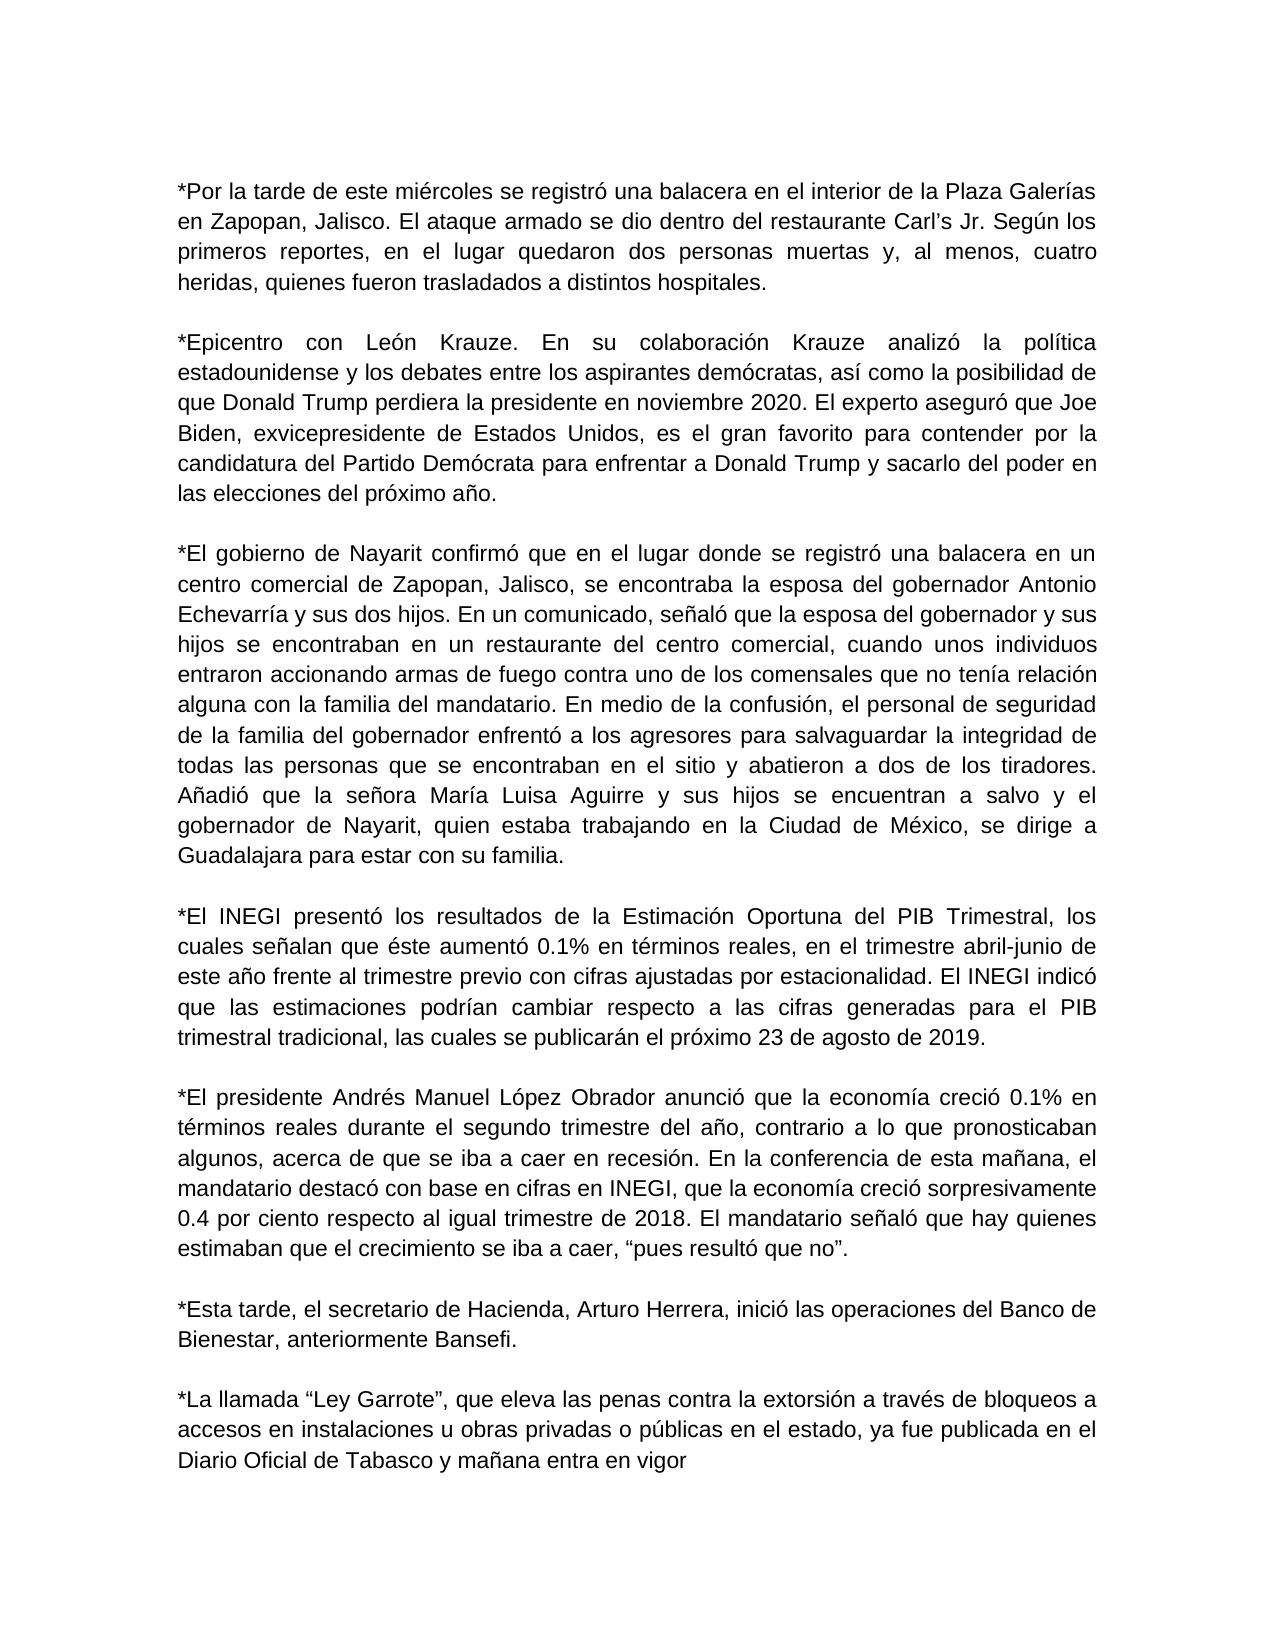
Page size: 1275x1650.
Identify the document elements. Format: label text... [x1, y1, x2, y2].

text *Por la tarde de este miércoles se registró una balacera en el interior de la Plaza Galerías en Zapopan, Jalisco. El ataque armado se dio dentro del restaurante Carl’s Jr. Según los primeros reportes, en el lugar quedaron dos personas muertas y, al menos, cuatro heridas, quienes fueron trasladados a distintos hospitales. [177, 178, 1098, 295]
text *Esta tarde, el secretario de Hacienda, Arturo Herrera, inició las operaciones del Banco de Bienestar, anteriormente Bansefi. [177, 1296, 1098, 1352]
text *El INEGI presentó los resultados de la Estimación Oportuna del PIB Trimestral, los cuales señalan que éste aumentó 0.1% en términos reales, en el trimestre abril-junio de este año frente al trimestre previo con cifras ajustadas por estacionalidad. El INEGI indicó que las estimaciones podrían cambiar respecto a las cifras generadas para el PIB trimestral tradicional, las cuales se publicarán el próximo 23 de agosto de 2019. [177, 903, 1098, 1050]
text *El presidente Andrés Manuel López Obrador anunció que la economía creció 0.1% en términos reales durante el segundo trimestre del año, contrario a lo que pronosticaban algunos, acerca de que se iba a caer en recesión. En la conferencia de esta mañana, el mandatario destacó con base en cifras en INEGI, que la economía creció sorpresivamente 0.4 por ciento respecto al igual trimestre de 2018. El mandatario señaló que hay quienes estimaban que el crecimiento se iba a caer, “pues resultó que no”. [177, 1084, 1098, 1261]
text *La llamada “Ley Garrote”, que eleva las penas contra la extorsión a través de bloqueos a accesos en instalaciones u obras privadas o públicas en el estado, ya fue publicada en el Diario Oficial de Tabasco y mañana entra en vigor [177, 1386, 1098, 1473]
text *El gobierno de Nayarit confirmó que en el lugar donde se registró una balacera en un centro comercial de Zapopan, Jalisco, se encontraba la esposa del gobernador Antonio Echevarría y sus dos hijos. En un comunicado, señaló que la esposa del gobernador y sus hijos se encontraban en un restaurante del centro comercial, cuando unos individuos entraron accionando armas de fuego contra uno de los comensales que no tenía relación alguna con la familia del mandatario. En medio de la confusión, el personal de seguridad de la familia del gobernador enfrentó a los agresores para salvaguardar la integridad de todas las personas que se encontraban en el sitio y abatieron a dos de los tiradores. Añadió que la señora María Luisa Aguirre y sus hijos se encuentran a salvo y el gobernador de Nayarit, quien estaba trabajando en la Ciudad de México, se dirige a Guadalajara para estar con su familia. [177, 540, 1098, 869]
text *Epicentro con León Krauze. En su colaboración Krauze analizó la política estadounidense y los debates entre los aspirantes demócratas, así como la posibilidad de que Donald Trump perdiera la presidente en noviembre 2020. El experto aseguró que Joe Biden, exvicepresidente de Estados Unidos, es el gran favorito para contender por la candidatura del Partido Demócrata para enfrentar a Donald Trump y sacarlo del poder en las elecciones del próximo año. [177, 329, 1098, 506]
